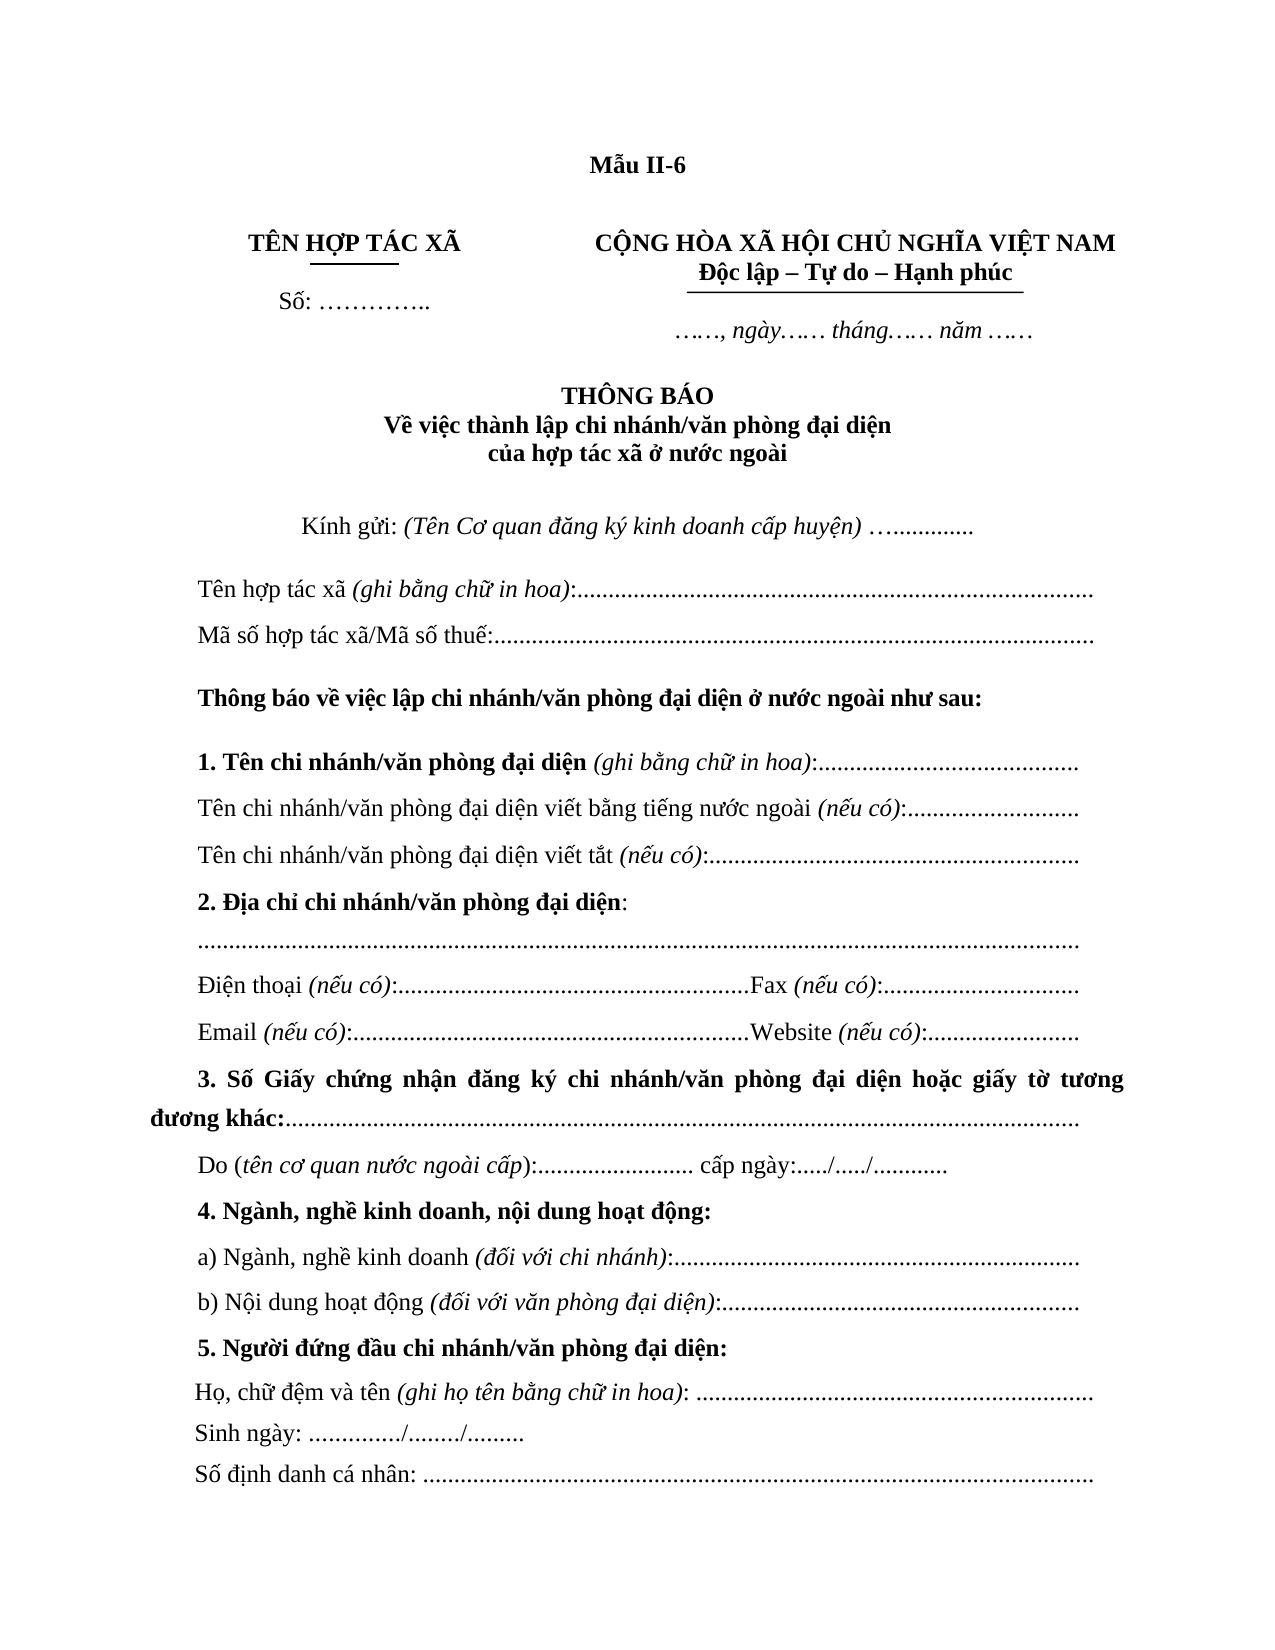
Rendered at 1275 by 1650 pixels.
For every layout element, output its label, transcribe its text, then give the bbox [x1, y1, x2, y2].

text Mẫu II-6 [150, 150, 1125, 179]
text Mã số hợp tác xã/Mã số thuế: [150, 613, 1125, 651]
text Tên chi nhánh/văn phòng đại diện viết bằng tiếng nước ngoài (nếu có): [150, 786, 1125, 824]
text 4. Ngành, nghề kinh doanh, nội dung hoạt động: [150, 1189, 1125, 1227]
table_header CỘNG HÒA XÃ HỘI CHỦ NGHĨA VIỆT NAM Độc lập – Tự do – Hạnh phúc ……, ngày…… tháng…… năm …… [529, 229, 1182, 343]
text Email (nếu có): Website (nếu có): [150, 1010, 1125, 1048]
text 3. Số Giấy chứng nhận đăng ký chi nhánh/văn phòng đại diện hoặc giấy tờ tương đương khác: [150, 1057, 1125, 1134]
text b) Nội dung hoạt động (đối với văn phòng đại diện): [150, 1281, 1125, 1318]
text 2. Địa chỉ chi nhánh/văn phòng đại diện: [150, 880, 1125, 918]
text Điện thoại (nếu có): Fax (nếu có): [150, 963, 1125, 1002]
text Số định danh cá nhân: [150, 1459, 1125, 1488]
text Họ, chữ đệm và tên (ghi họ tên bằng chữ in hoa): [150, 1377, 1125, 1405]
text 5. Người đứng đầu chi nhánh/văn phòng đại diện: [150, 1327, 1125, 1364]
text Do (tên cơ quan nước ngoài cấp):......................... cấp ngày:...../...../............ [150, 1142, 1125, 1181]
text Tên hợp tác xã (ghi bằng chữ in hoa): [150, 567, 1125, 605]
table_header TÊN HỢP TÁC XÃ Số: ………….. [180, 229, 529, 343]
text 1. Tên chi nhánh/văn phòng đại diện (ghi bằng chữ in hoa): [150, 739, 1125, 778]
text Sinh ngày: / / [150, 1418, 1125, 1447]
text THÔNG BÁO Về việc thành lập chi nhánh/văn phòng đại diện của hợp tác xã ở nước ngoài [150, 381, 1125, 467]
text Kính gửi: (Tên Cơ quan đăng ký kinh doanh cấp huyện) …............. [150, 505, 1125, 542]
text a) Ngành, nghề kinh doanh (đối với chi nhánh): [150, 1235, 1125, 1272]
text Thông báo về việc lập chi nhánh/văn phòng đại diện ở nước ngoài như sau: [150, 676, 1125, 714]
text Tên chi nhánh/văn phòng đại diện viết tắt (nếu có): [150, 833, 1125, 871]
